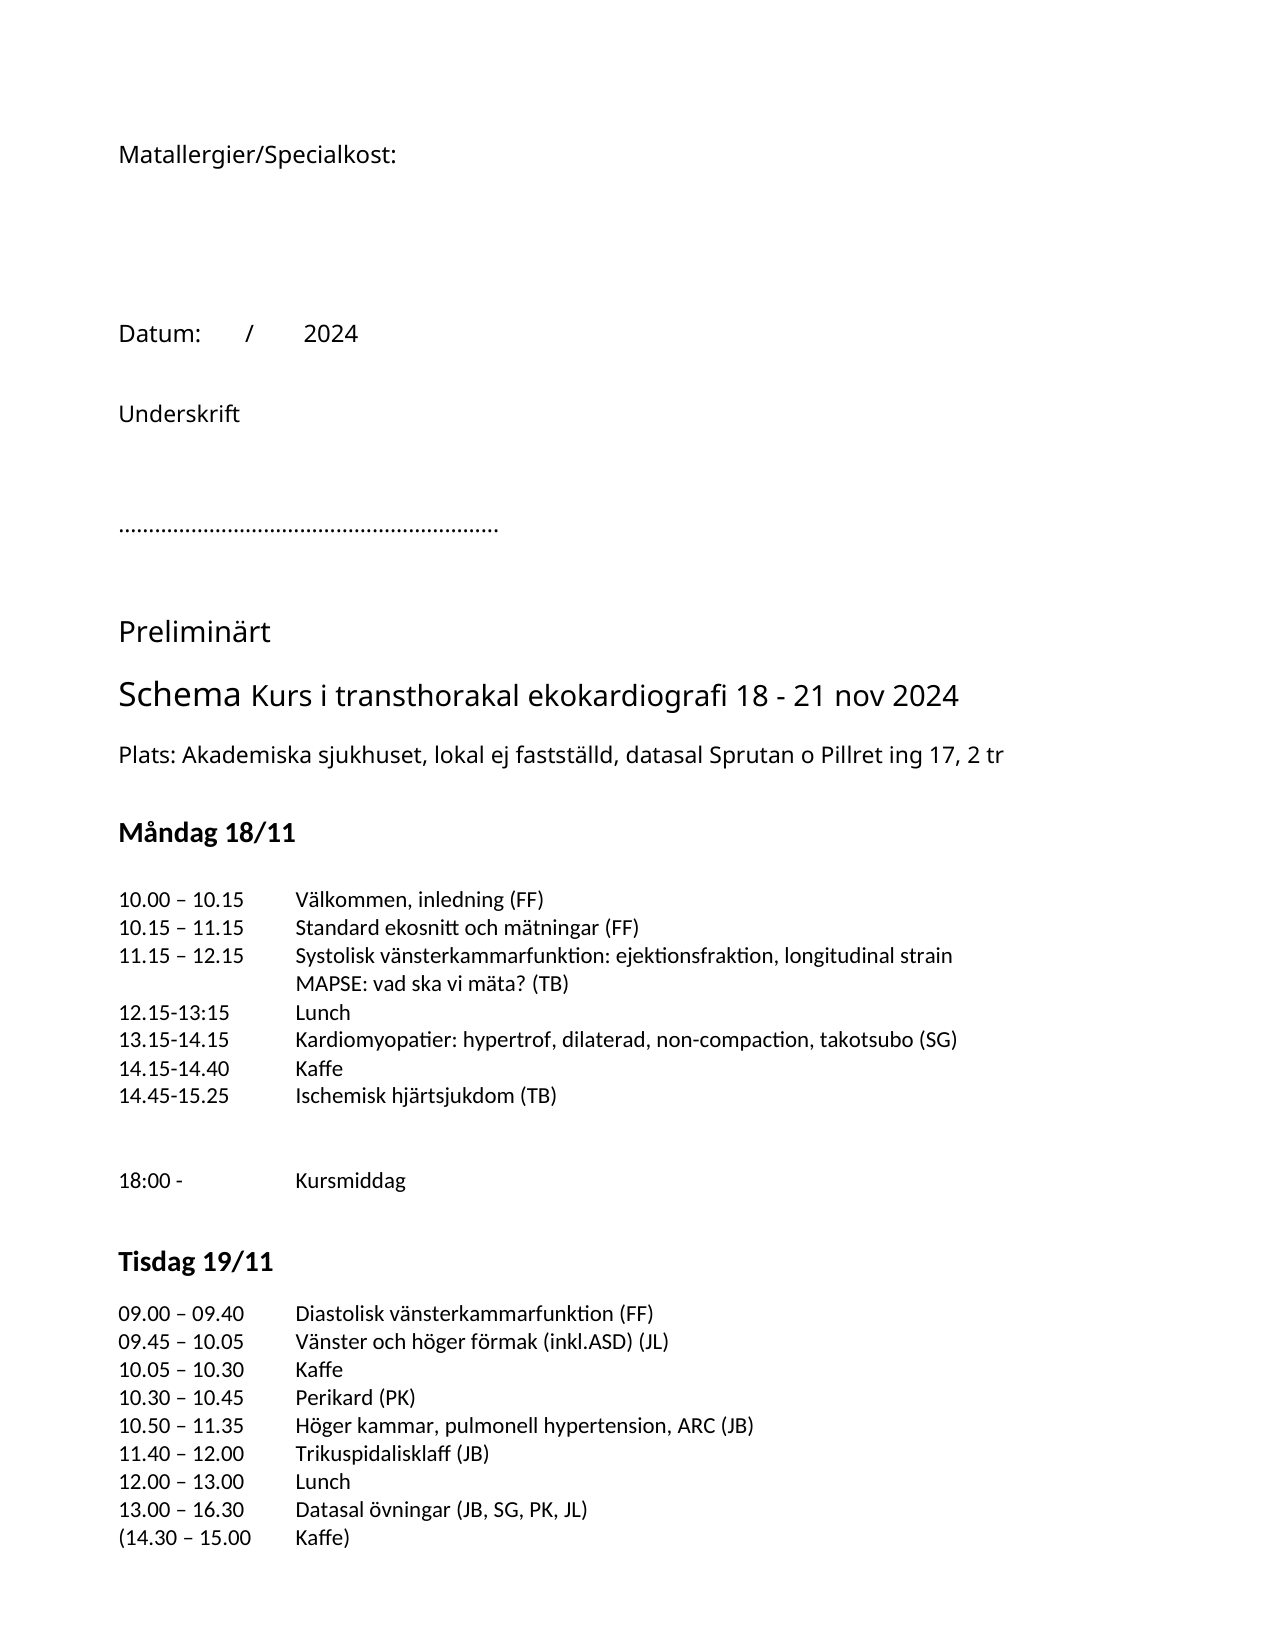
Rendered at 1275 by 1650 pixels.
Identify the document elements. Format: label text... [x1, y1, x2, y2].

text 14.45-15.25 Ischemisk hjärtsjukdom (TB) [118, 1082, 1157, 1110]
text 13.00 – 16.30 Datasal övningar (JB, SG, PK, JL) [118, 1495, 1157, 1523]
text Underskrift [118, 398, 1157, 429]
text 11.15 – 12.15 Systolisk vänsterkammarfunktion: ejektionsfraktion, longitudinal strain [118, 942, 1157, 969]
text Plats: Akademiska sjukhuset, lokal ej fastställd, datasal Sprutan o Pillret ing 17, 2 tr [118, 739, 1157, 770]
text Preliminärt [118, 611, 1157, 651]
text Schema Kurs i transthorakal ekokardiografi 18 - 21 nov 2024 [118, 671, 1157, 716]
text 11.40 – 12.00 Trikuspidalisklaff (JB) [118, 1439, 1157, 1467]
text 10.05 – 10.30 Kaffe [118, 1355, 1157, 1383]
text 12.15-13:15 Lunch [118, 998, 1157, 1026]
text 14.15-14.40 Kaffe [118, 1054, 1157, 1082]
text MAPSE: vad ska vi mäta? (TB) [118, 969, 1157, 998]
text 12.00 – 13.00 Lunch [118, 1467, 1157, 1495]
text (14.30 – 15.00 Kaffe) [118, 1523, 1157, 1551]
text ……………………………………………………... [118, 492, 1157, 543]
text Måndag 18/11 [118, 814, 1157, 850]
text 10.15 – 11.15 Standard ekosnitt och mätningar (FF) [118, 913, 1157, 942]
text Datum: / 2024 [118, 317, 1157, 349]
text 10.00 – 10.15 Välkommen, inledning (FF) [118, 886, 1157, 913]
text 10.30 – 10.45 Perikard (PK) [118, 1383, 1157, 1411]
text 09.00 – 09.40 Diastolisk vänsterkammarfunktion (FF) [118, 1299, 1157, 1327]
text 13.15-14.15 Kardiomyopatier: hypertrof, dilaterad, non-compaction, takotsubo (SG) [118, 1026, 1157, 1054]
text 18:00 - Kursmiddag [118, 1166, 1157, 1194]
text Tisdag 19/11 [118, 1243, 1157, 1278]
text 10.50 – 11.35 Höger kammar, pulmonell hypertension, ARC (JB) [118, 1411, 1157, 1439]
text Matallergier/Specialkost: [118, 137, 1157, 170]
text 09.45 – 10.05 Vänster och höger förmak (inkl.ASD) (JL) [118, 1327, 1157, 1355]
